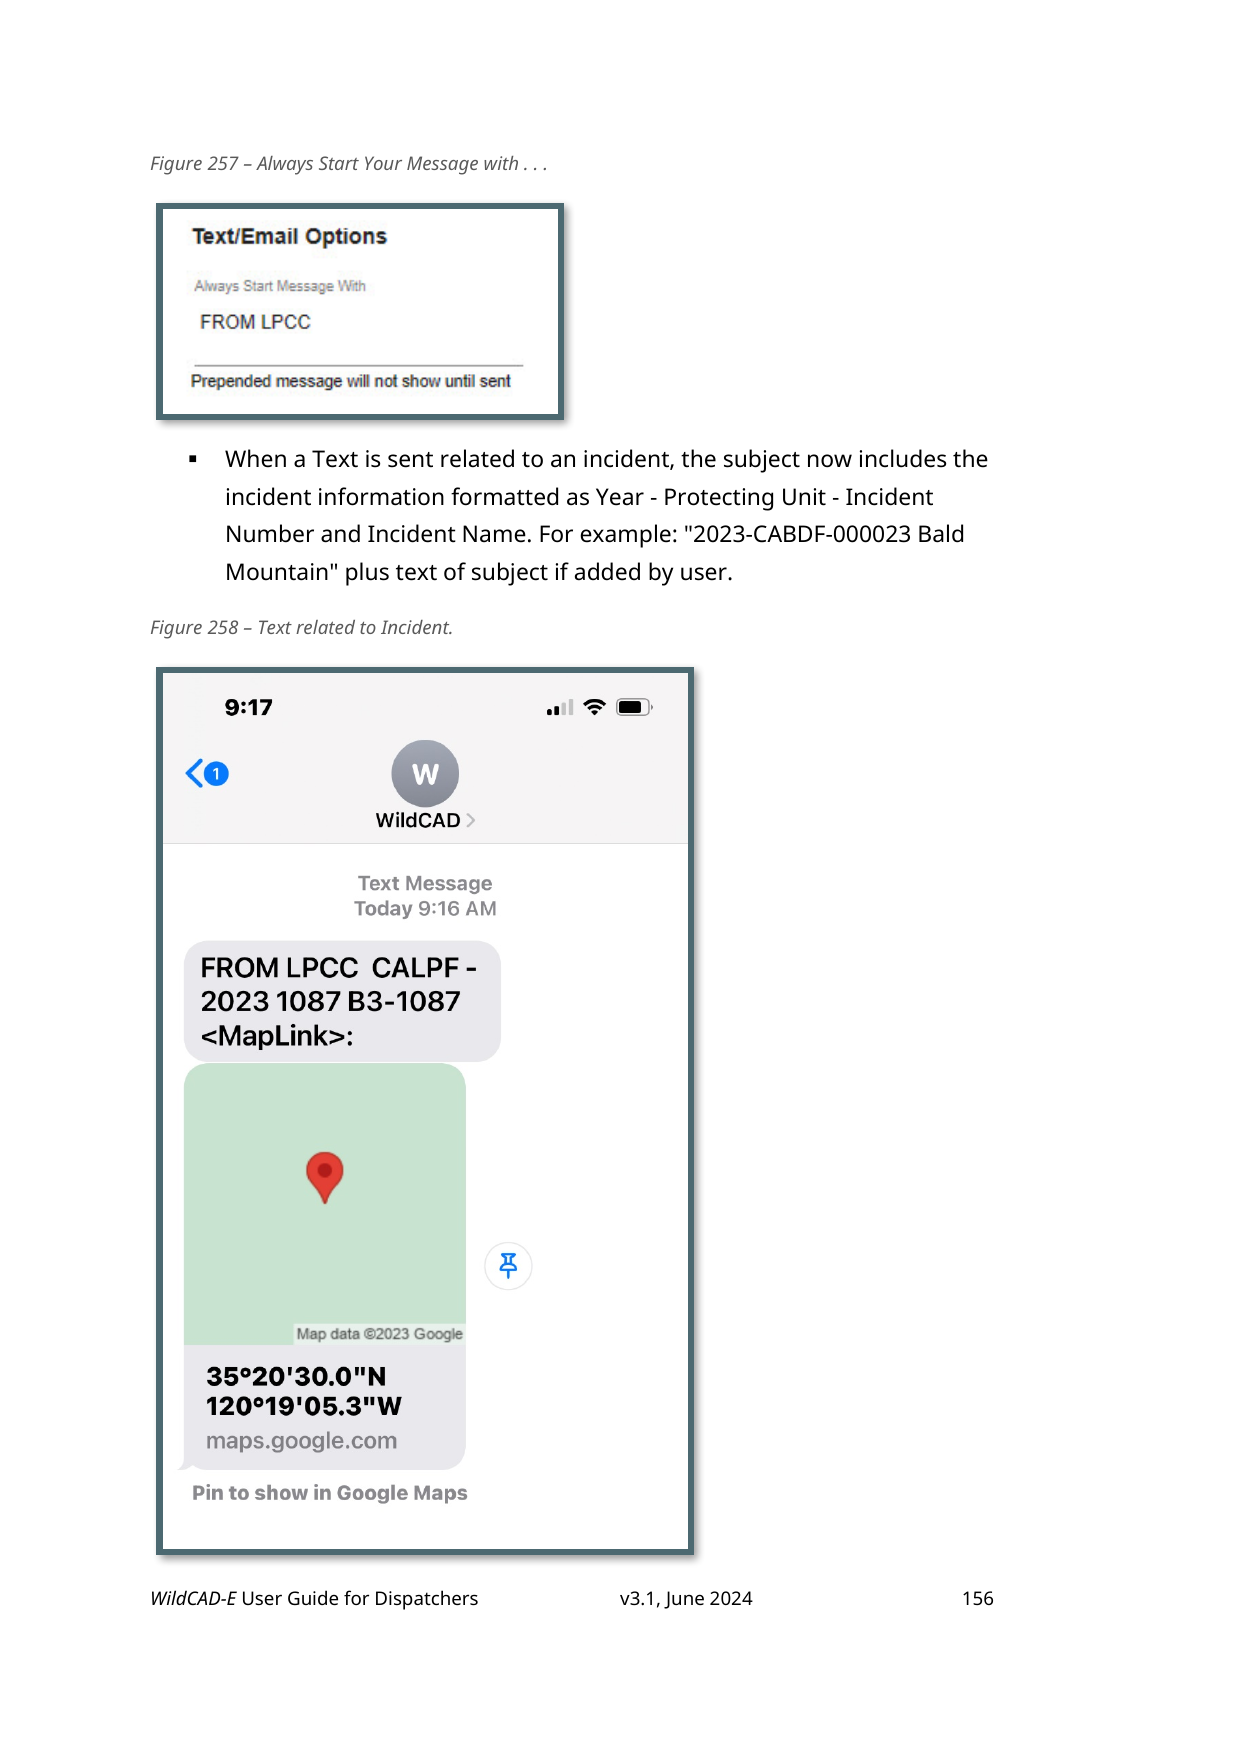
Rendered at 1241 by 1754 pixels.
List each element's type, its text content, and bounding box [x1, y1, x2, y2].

picture [163, 673, 688, 1549]
picture [163, 209, 558, 414]
list When a Text is sent related to an incident, the subject now includes the incident information formatted as Year - Protecting Unit - Incident Number and Incident Name. For example: "2023-CABDF-000023 Bald Mountain" plus text of subject if added by user. [187, 443, 1015, 587]
text Figure 257 – Always Start Your Message with . . . [150, 150, 1015, 176]
text Figure 258 – Text related to Incident. [150, 614, 1015, 640]
